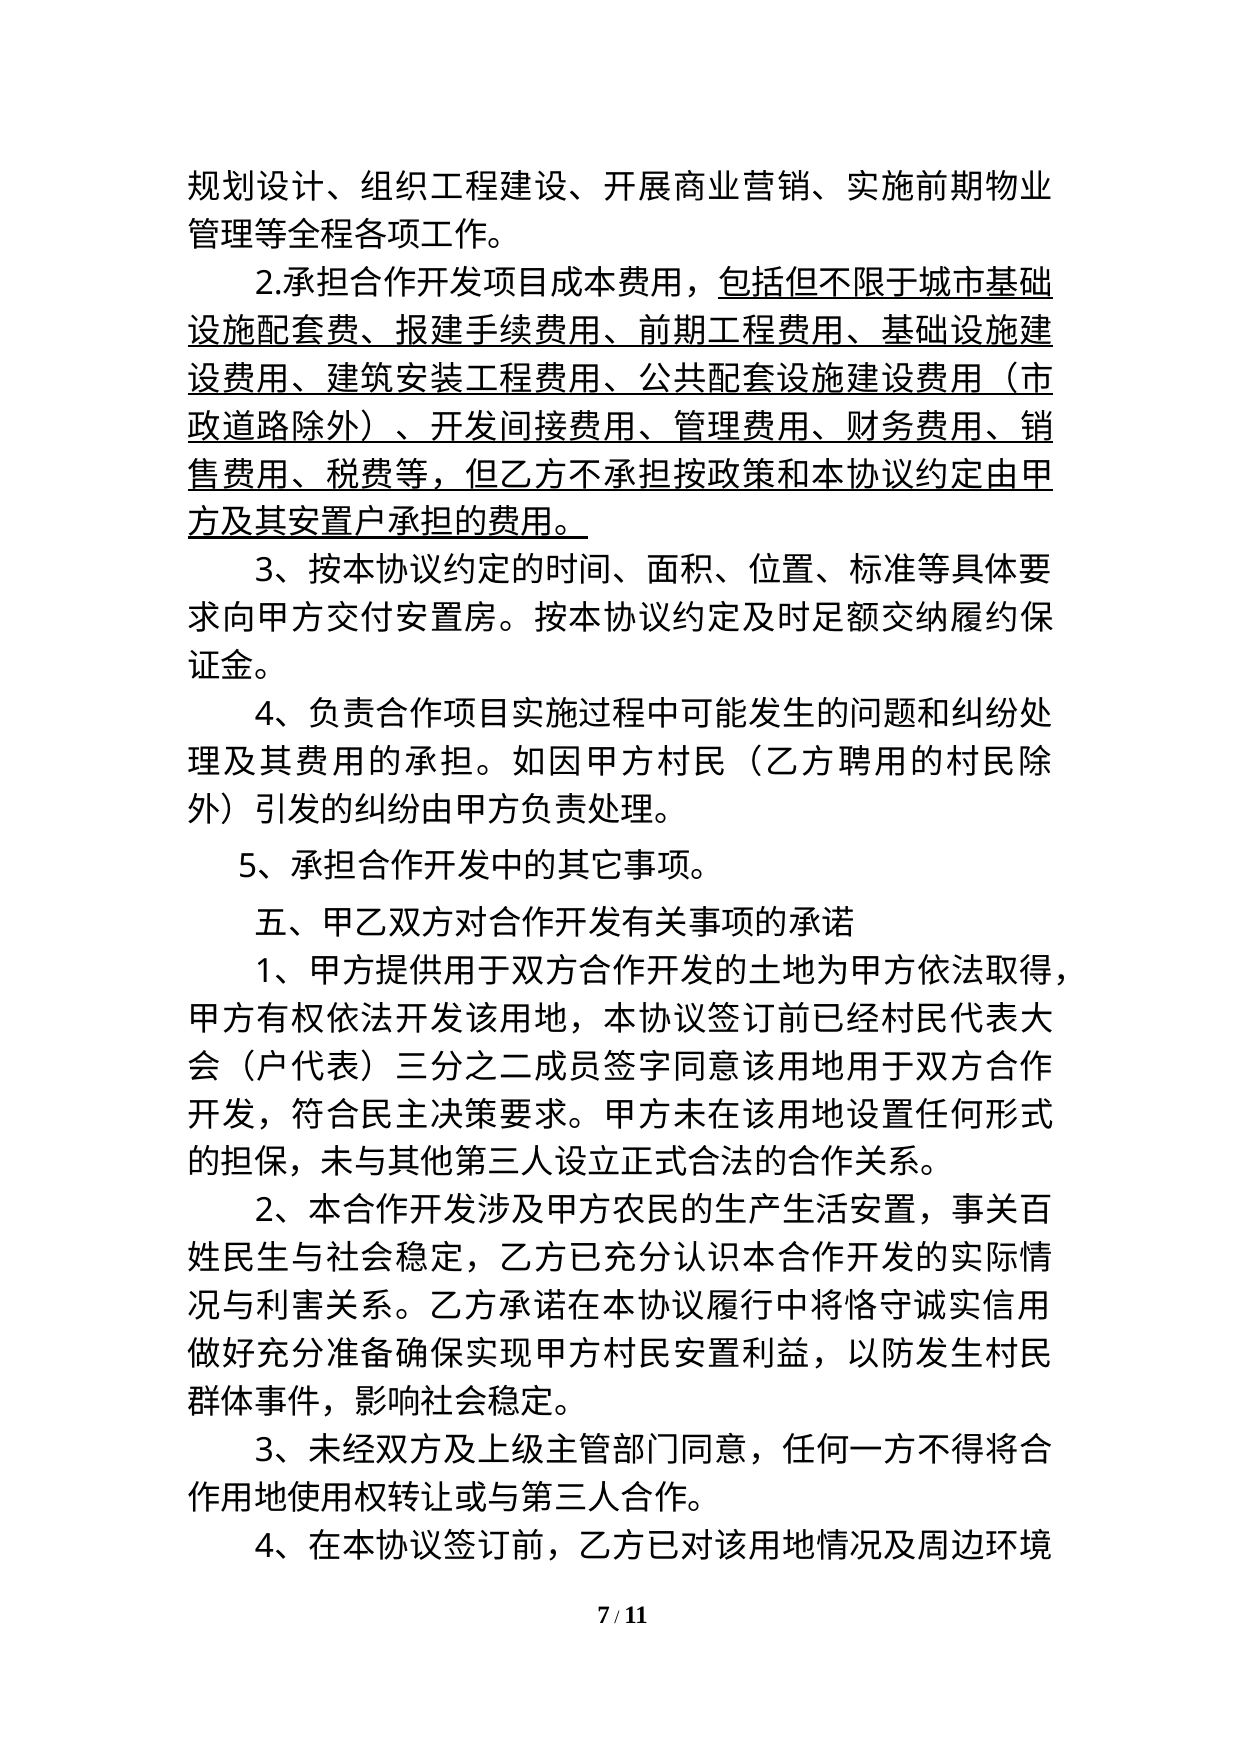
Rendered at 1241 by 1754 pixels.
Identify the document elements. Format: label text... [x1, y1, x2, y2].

text 五、甲乙双方对合作开发有关事项的承诺 [187, 896, 1053, 944]
text 3、按本协议约定的时间、面积、位置、标准等具体要求向甲方交付安置房。按本协议约定及时足额交纳履约保证金。 [187, 543, 1053, 687]
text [187, 1519, 1053, 1567]
text 2.承担合作开发项目成本费用，包括但不限于城市基础设施配套费、报建手续费用、前期工程费用、基础设施建设费用、建筑安装工程费用、公共配套设施建设费用（市政道路除外）、开发间接费用、管理费用、财务费用、销售费用、税费等，但乙方不承担按政策和本协议约定由甲方及其安置户承担的费用。 [187, 394, 1053, 441]
text 2.承担合作开发项目成本费用，包括但不限于城市基础设施配套费、报建手续费用、前期工程费用、基础设施建设费用、建筑安装工程费用、公共配套设施建设费用（市政道路除外）、开发间接费用、管理费用、财务费用、销售费用、税费等，但乙方不承担按政策和本协议约定由甲方及其安置户承担的费用。 [187, 490, 1053, 543]
text 1、甲方提供用于双方合作开发的土地为甲方依法取得，甲方有权依法开发该用地，本协议签订前已经村民代表大会（户代表）三分之二成员签字同意该用地用于双方合作开发，符合民主决策要求。甲方未在该用地设置任何形式的担保，未与其他第三人设立正式合法的合作关系。 [187, 944, 1053, 1183]
text 2.承担合作开发项目成本费用，包括但不限于城市基础设施配套费、报建手续费用、前期工程费用、基础设施建设费用、建筑安装工程费用、公共配套设施建设费用（市政道路除外）、开发间接费用、管理费用、财务费用、销售费用、税费等，但乙方不承担按政策和本协议约定由甲方及其安置户承担的费用。 [187, 256, 1053, 345]
text 3、未经双方及上级主管部门同意，任何一方不得将合作用地使用权转让或与第三人合作。 [187, 1423, 1053, 1519]
text 2.承担合作开发项目成本费用，包括但不限于城市基础设施配套费、报建手续费用、前期工程费用、基础设施建设费用、建筑安装工程费用、公共配套设施建设费用（市政道路除外）、开发间接费用、管理费用、财务费用、销售费用、税费等，但乙方不承担按政策和本协议约定由甲方及其安置户承担的费用。 [187, 346, 1053, 393]
text 4、负责合作项目实施过程中可能发生的问题和纠纷处理及其费用的承担。如因甲方村民（乙方聘用的村民除外）引发的纠纷由甲方负责处理。 [187, 687, 1053, 831]
text 2、本合作开发涉及甲方农民的生产生活安置，事关百姓民生与社会稳定，乙方已充分认识本合作开发的实际情况与利害关系。乙方承诺在本协议履行中将恪守诚实信用，做好充分准备确保实现甲方村民安置利益，以防发生村民群体事件，影响社会稳定。 [187, 1183, 1053, 1423]
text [187, 160, 1053, 256]
text 2.承担合作开发项目成本费用，包括但不限于城市基础设施配套费、报建手续费用、前期工程费用、基础设施建设费用、建筑安装工程费用、公共配套设施建设费用（市政道路除外）、开发间接费用、管理费用、财务费用、销售费用、税费等，但乙方不承担按政策和本协议约定由甲方及其安置户承担的费用。 [187, 442, 1053, 489]
text 5、承担合作开发中的其它事项。 [187, 831, 1053, 896]
